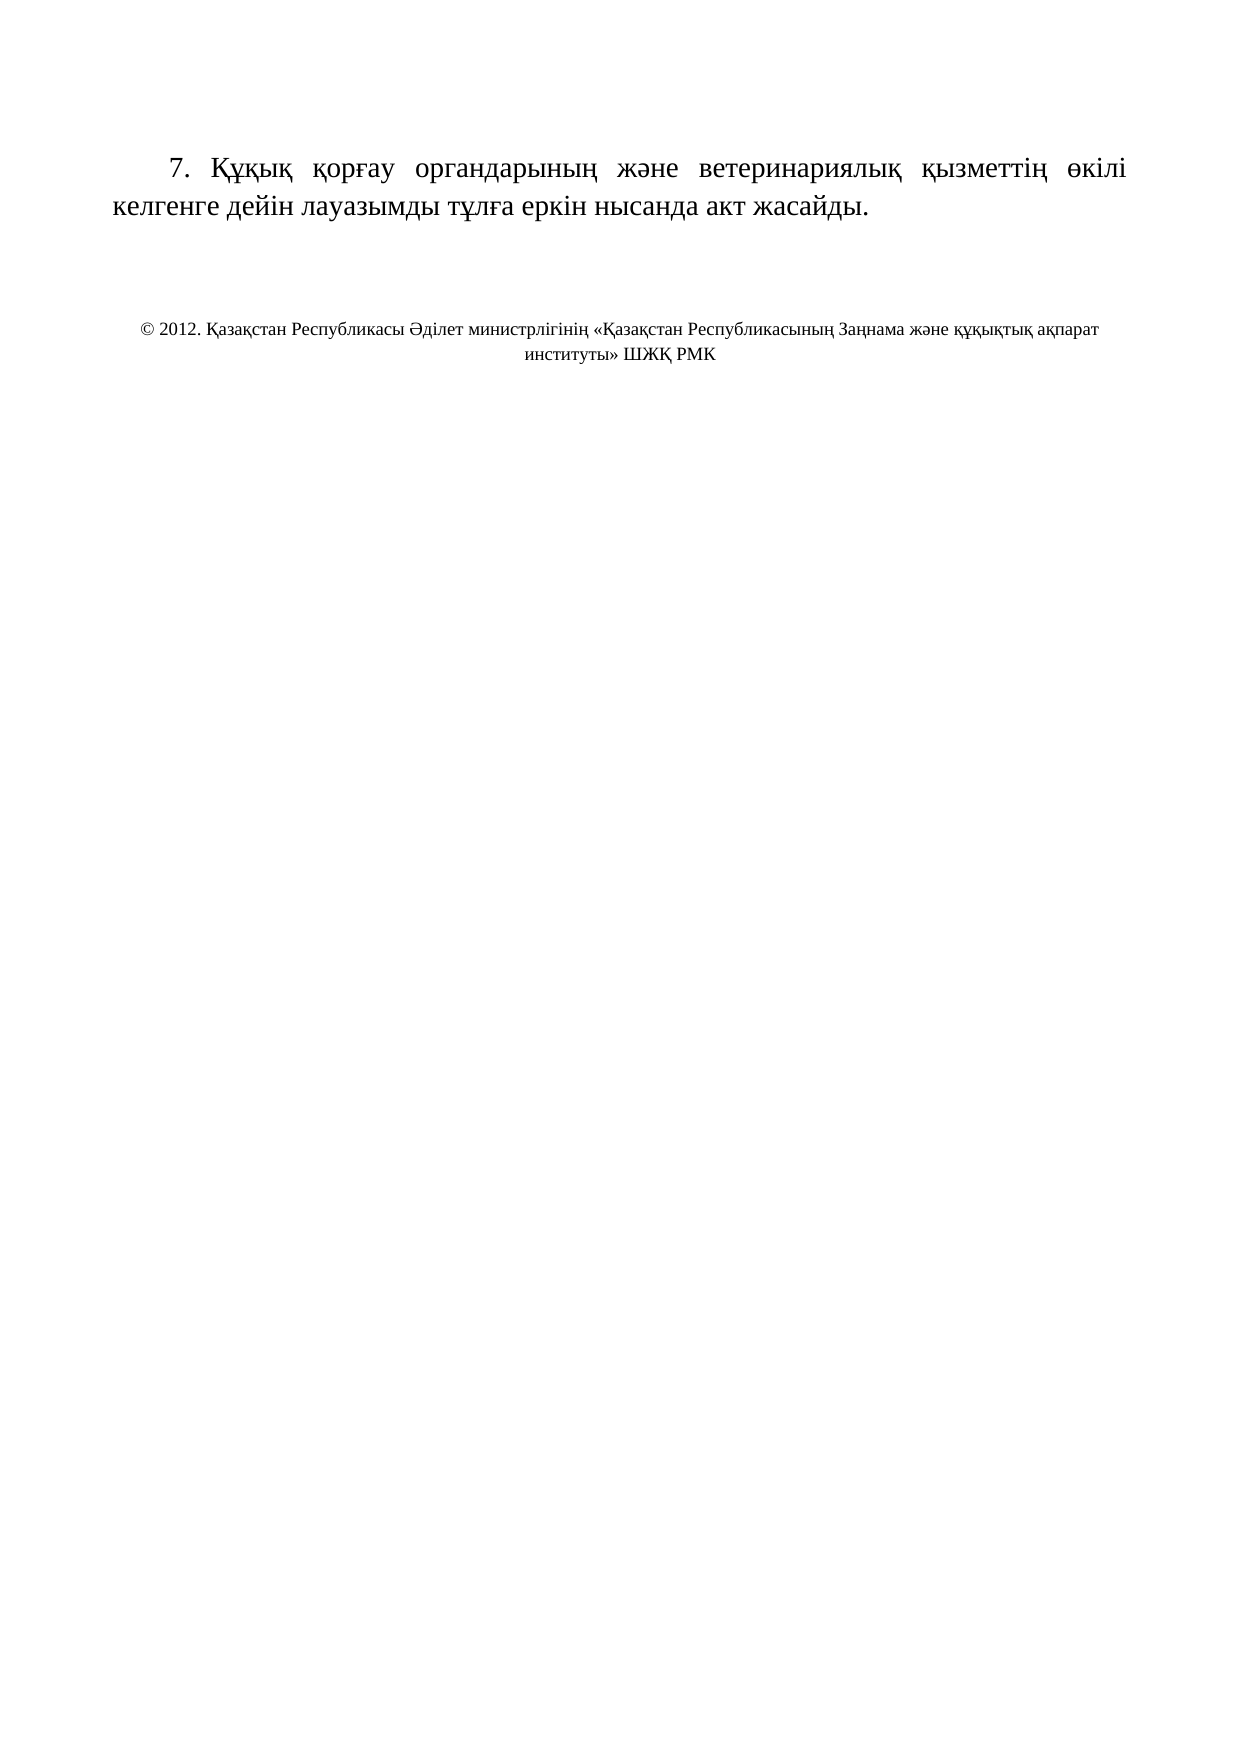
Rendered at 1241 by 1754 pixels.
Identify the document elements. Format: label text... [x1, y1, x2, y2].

text © 2012. Қазақстан Республикасы Әділет министрлігінің «Қазақстан Республикасының Заңнама және құқықтық ақпарат институты» ШЖҚ РМК [112, 318, 1128, 364]
text 7. Құқық қорғау органдарының және ветеринариялық қызметтің өкілі келгенге дейін лауазымды тұлға еркін нысанда акт жасайды. [112, 150, 1128, 222]
